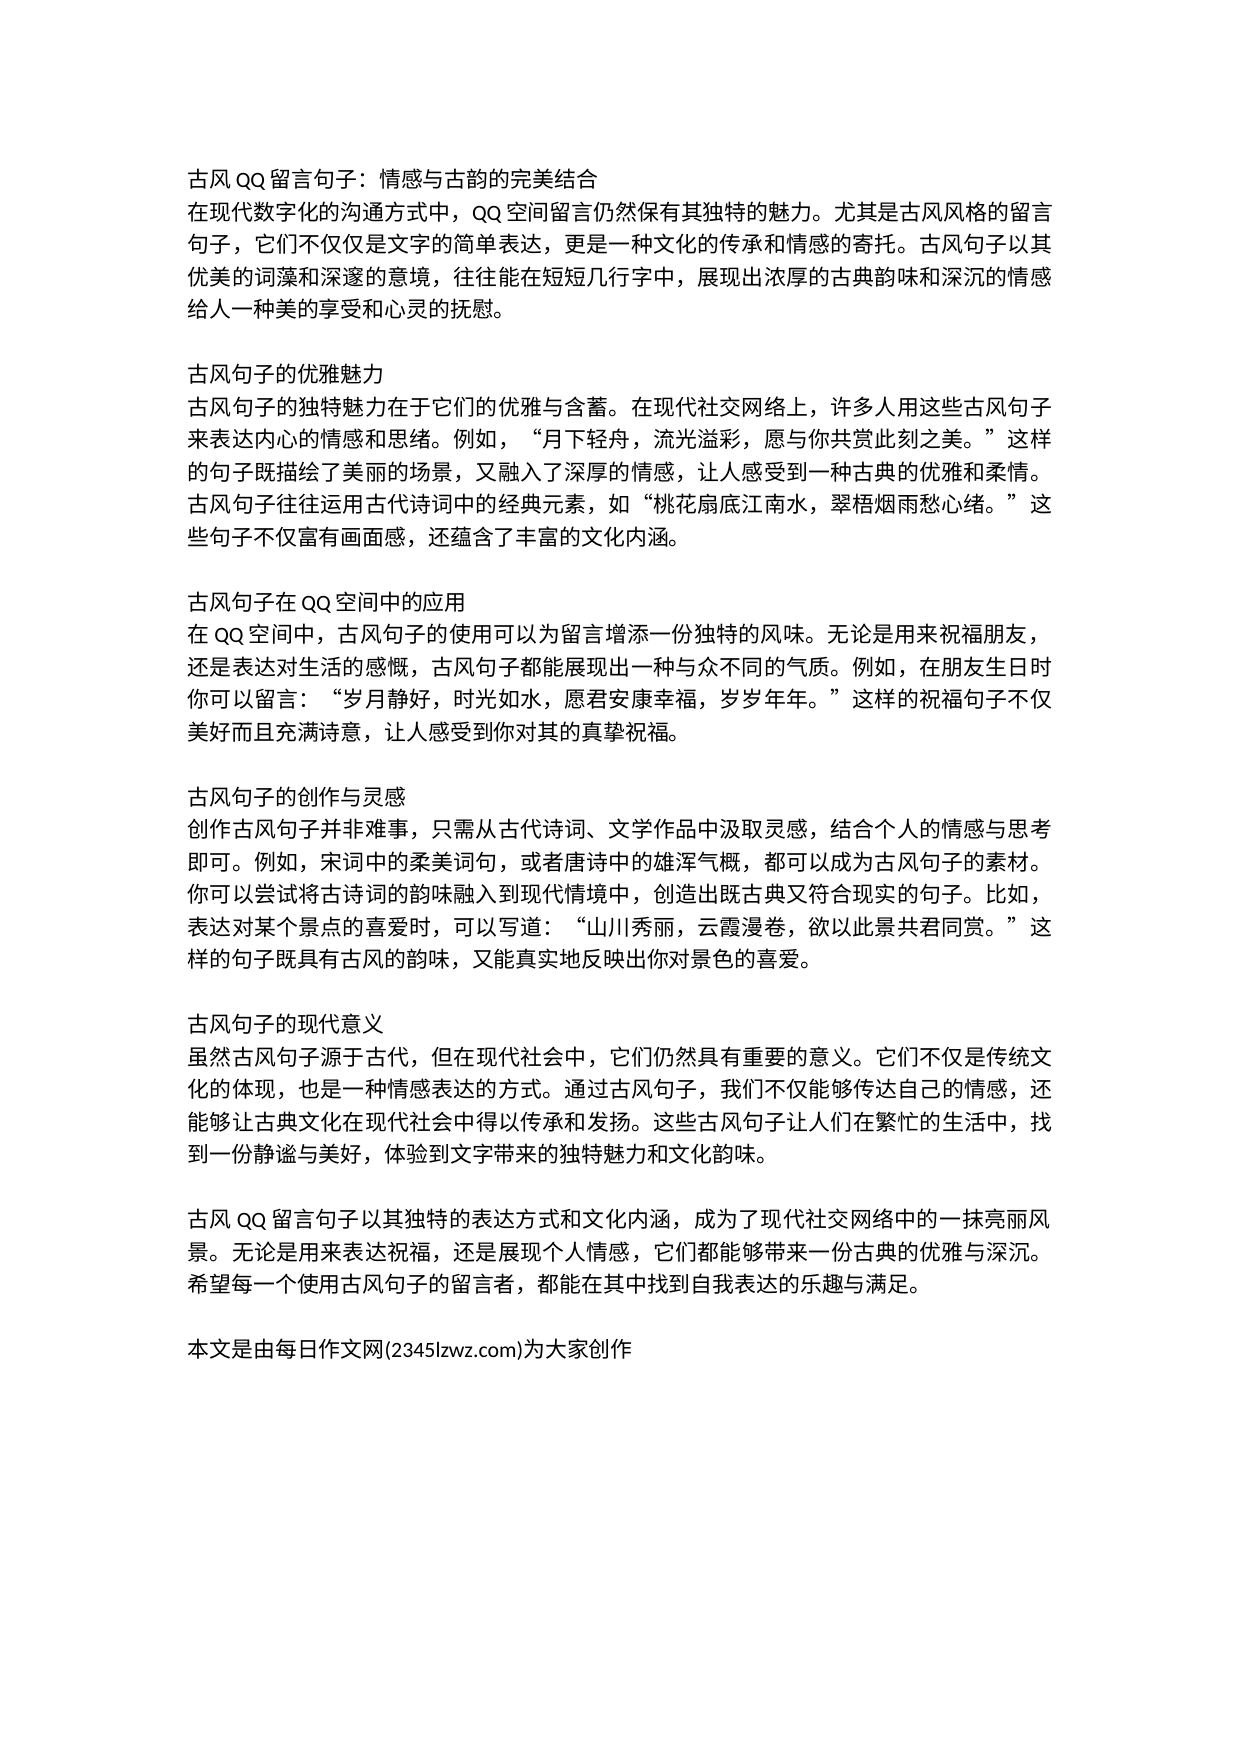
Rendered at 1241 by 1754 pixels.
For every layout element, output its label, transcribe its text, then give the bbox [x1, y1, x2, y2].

text 在现代数字化的沟通方式中，QQ空间留言仍然保有其独特的魅力。尤其是古风风格的留言句子，它们不仅仅是文字的简单表达，更是一种文化的传承和情感的寄托。古风句子以其优美的词藻和深邃的意境，往往能在短短几行字中，展现出浓厚的古典韵味和深沉的情感，给人一种美的享受和心灵的抚慰。 [187, 194, 1053, 324]
text 古风句子的现代意义 [187, 1007, 1053, 1039]
text 虽然古风句子源于古代，但在现代社会中，它们仍然具有重要的意义。它们不仅是传统文化的体现，也是一种情感表达的方式。通过古风句子，我们不仅能够传达自己的情感，还能够让古典文化在现代社会中得以传承和发扬。这些古风句子让人们在繁忙的生活中，找到一份静谧与美好，体验到文字带来的独特魅力和文化韵味。 [187, 1039, 1053, 1169]
text 古风句子在QQ空间中的应用 [187, 584, 1053, 617]
text 本文是由每日作文网(2345lzwz.com)为大家创作 [187, 1332, 1053, 1364]
text 古风QQ留言句子：情感与古韵的完美结合 [187, 162, 1053, 194]
text 古风句子的优雅魅力 [187, 357, 1053, 389]
text 古风句子的创作与灵感 [187, 779, 1053, 812]
text 创作古风句子并非难事，只需从古代诗词、文学作品中汲取灵感，结合个人的情感与思考即可。例如，宋词中的柔美词句，或者唐诗中的雄浑气概，都可以成为古风句子的素材。你可以尝试将古诗词的韵味融入到现代情境中，创造出既古典又符合现实的句子。比如，表达对某个景点的喜爱时，可以写道：“山川秀丽，云霞漫卷，欲以此景共君同赏。”这样的句子既具有古风的韵味，又能真实地反映出你对景色的喜爱。 [187, 812, 1053, 974]
text 古风句子的独特魅力在于它们的优雅与含蓄。在现代社交网络上，许多人用这些古风句子来表达内心的情感和思绪。例如，“月下轻舟，流光溢彩，愿与你共赏此刻之美。”这样的句子既描绘了美丽的场景，又融入了深厚的情感，让人感受到一种古典的优雅和柔情。古风句子往往运用古代诗词中的经典元素，如“桃花扇底江南水，翠梧烟雨愁心绪。”这些句子不仅富有画面感，还蕴含了丰富的文化内涵。 [187, 389, 1053, 552]
text 古风QQ留言句子以其独特的表达方式和文化内涵，成为了现代社交网络中的一抹亮丽风景。无论是用来表达祝福，还是展现个人情感，它们都能够带来一份古典的优雅与深沉。希望每一个使用古风句子的留言者，都能在其中找到自我表达的乐趣与满足。 [187, 1202, 1053, 1299]
text 在QQ空间中，古风句子的使用可以为留言增添一份独特的风味。无论是用来祝福朋友，还是表达对生活的感慨，古风句子都能展现出一种与众不同的气质。例如，在朋友生日时，你可以留言：“岁月静好，时光如水，愿君安康幸福，岁岁年年。”这样的祝福句子不仅美好而且充满诗意，让人感受到你对其的真挚祝福。 [187, 617, 1053, 747]
